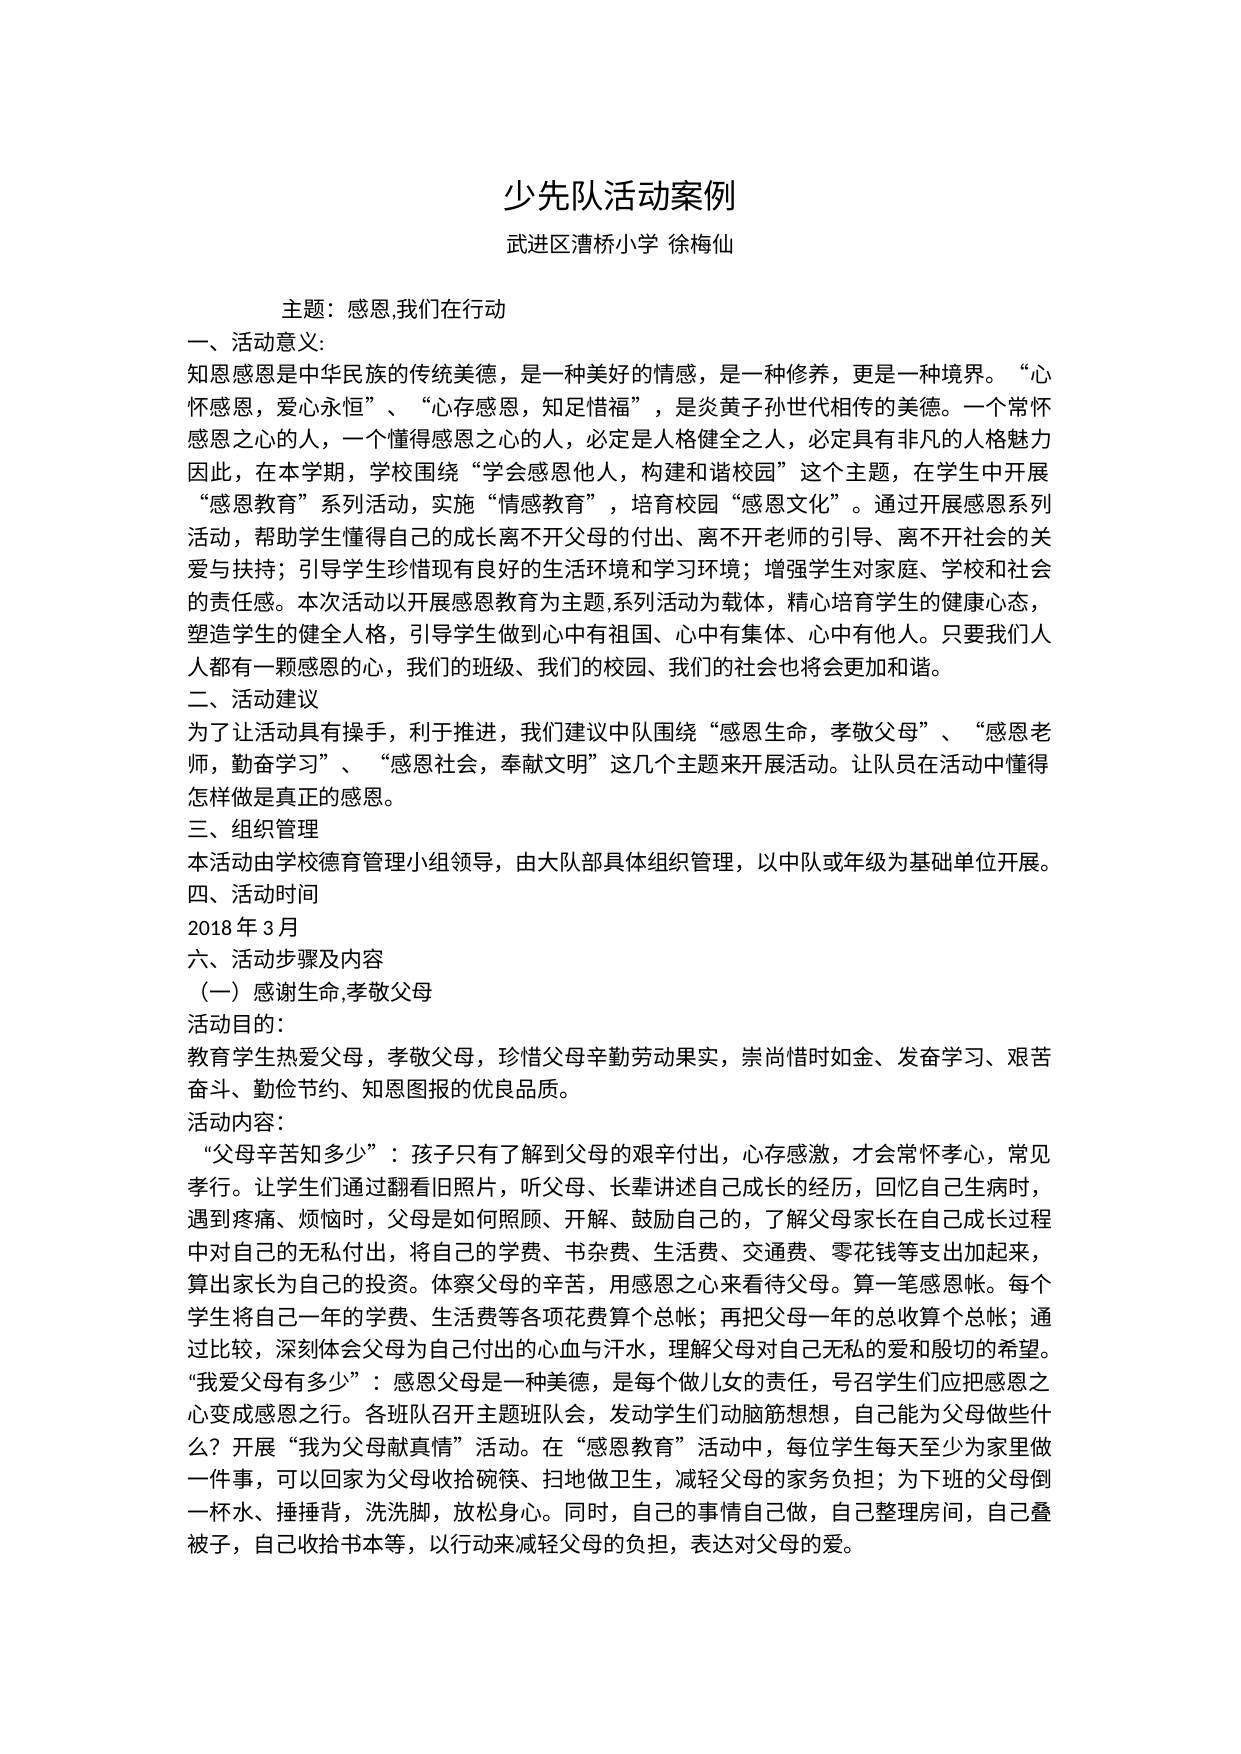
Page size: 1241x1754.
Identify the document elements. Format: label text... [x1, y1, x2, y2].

text 二、活动建议 [187, 682, 1053, 714]
text “我爱父母有多少”：感恩父母是一种美德，是每个做儿女的责任，号召学生们应把感恩之心变成感恩之行。各班队召开主题班队会，发动学生们动脑筋想想，自己能为父母做些什么？开展“我为父母献真情”活动。在“感恩教育”活动中，每位学生每天至少为家里做一件事，可以回家为父母收拾碗筷、扫地做卫生，减轻父母的家务负担；为下班的父母倒一杯水、捶捶背，洗洗脚，放松身心。同时，自己的事情自己做，自己整理房间，自己叠被子，自己收拾书本等，以行动来减轻父母的负担，表达对父母的爱。 [187, 1364, 1053, 1559]
text 2018年3月 [187, 909, 1053, 942]
text 三、组织管理 [187, 812, 1053, 844]
text 武进区漕桥小学 徐梅仙 [187, 227, 1053, 259]
text 本活动由学校德育管理小组领导，由大队部具体组织管理，以中队或年级为基础单位开展。 [187, 844, 1053, 877]
text 活动目的： [187, 1007, 1053, 1039]
text 知恩感恩是中华民族的传统美德，是一种美好的情感，是一种修养，更是一种境界。“心怀感恩，爱心永恒”、“心存感恩，知足惜福”，是炎黄子孙世代相传的美德。一个常怀感恩之心的人，一个懂得感恩之心的人，必定是人格健全之人，必定具有非凡的人格魅力。因此，在本学期，学校围绕“学会感恩他人，构建和谐校园”这个主题，在学生中开展“感恩教育”系列活动，实施“情感教育”，培育校园“感恩文化”。通过开展感恩系列活动，帮助学生懂得自己的成长离不开父母的付出、离不开老师的引导、离不开社会的关爱与扶持；引导学生珍惜现有良好的生活环境和学习环境；增强学生对家庭、学校和社会的责任感。本次活动以开展感恩教育为主题,系列活动为载体，精心培育学生的健康心态，塑造学生的健全人格，引导学生做到心中有祖国、心中有集体、心中有他人。只要我们人人都有一颗感恩的心，我们的班级、我们的校园、我们的社会也将会更加和谐。 [187, 357, 1053, 682]
text 六、活动步骤及内容 [187, 942, 1053, 974]
text 为了让活动具有操手，利于推进，我们建议中队围绕“感恩生命，孝敬父母”、“感恩老师，勤奋学习”、 “感恩社会，奉献文明”这几个主题来开展活动。让队员在活动中懂得怎样做是真正的感恩。 [187, 714, 1053, 812]
text 主题：感恩,我们在行动 [187, 292, 1053, 324]
text “父母辛苦知多少”：孩子只有了解到父母的艰辛付出，心存感激，才会常怀孝心，常见孝行。让学生们通过翻看旧照片，听父母、长辈讲述自己成长的经历，回忆自己生病时，遇到疼痛、烦恼时，父母是如何照顾、开解、鼓励自己的，了解父母家长在自己成长过程中对自己的无私付出，将自己的学费、书杂费、生活费、交通费、零花钱等支出加起来，算出家长为自己的投资。体察父母的辛苦，用感恩之心来看待父母。算一笔感恩帐。每个学生将自己一年的学费、生活费等各项花费算个总帐；再把父母一年的总收算个总帐；通过比较，深刻体会父母为自己付出的心血与汗水，理解父母对自己无私的爱和殷切的希望。 [187, 1137, 1053, 1364]
text 活动内容： [187, 1104, 1053, 1137]
text （一）感谢生命,孝敬父母 [187, 974, 1053, 1007]
text 一、活动意义: [187, 324, 1053, 357]
text 少先队活动案例 [187, 162, 1053, 227]
text 四、活动时间 [187, 877, 1053, 909]
text 教育学生热爱父母，孝敬父母，珍惜父母辛勤劳动果实，崇尚惜时如金、发奋学习、艰苦奋斗、勤俭节约、知恩图报的优良品质。 [187, 1039, 1053, 1104]
